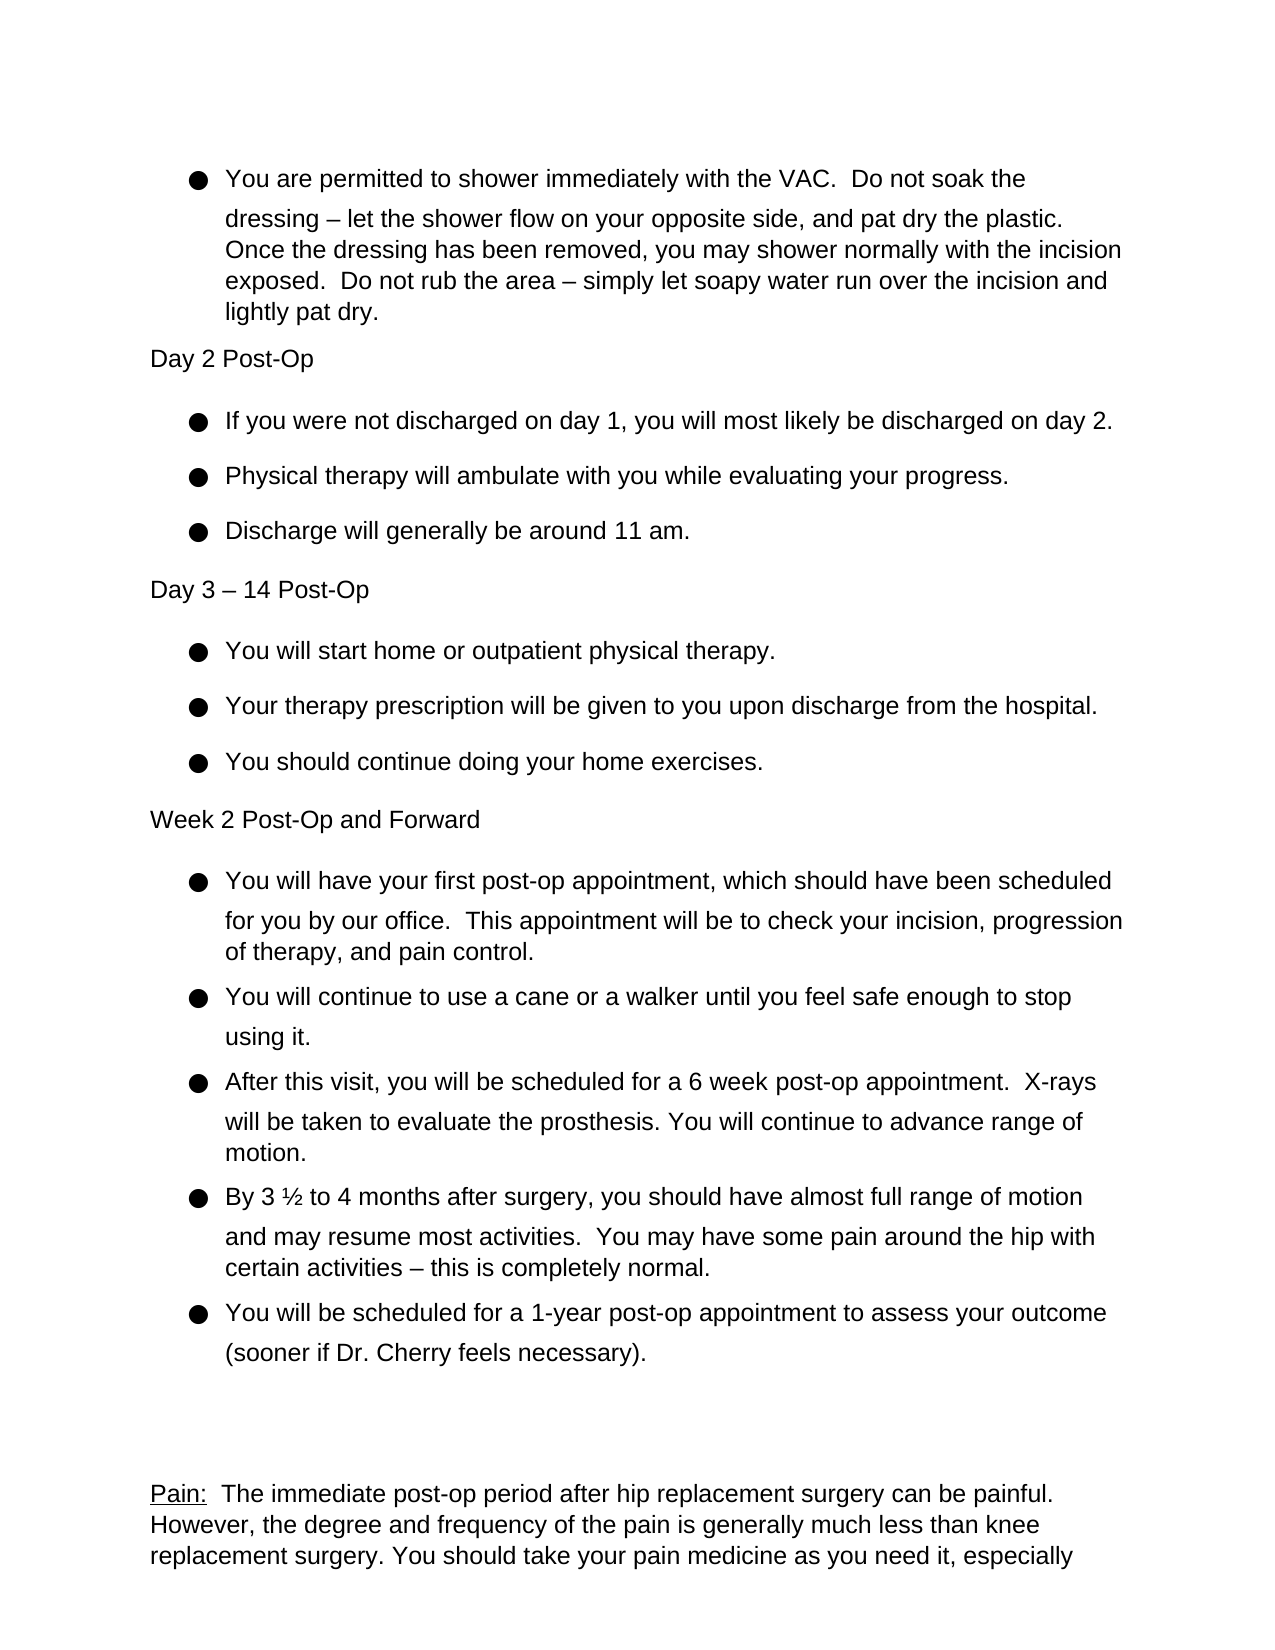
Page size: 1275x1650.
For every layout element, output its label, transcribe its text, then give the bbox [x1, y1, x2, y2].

text Day 2 Post-Op [150, 344, 1125, 373]
list If you were not discharged on day 1, you will most likely be discharged on day 2. [187, 392, 1125, 443]
list You will continue to use a cane or a walker until you feel safe enough to stop using it. [187, 968, 1125, 1051]
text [150, 1478, 1125, 1569]
list Physical therapy will ambulate with you while evaluating your progress. [187, 447, 1125, 499]
list You will be scheduled for a 1-year post-op appointment to assess your outcome (sooner if Dr. Cherry feels necessary). [187, 1284, 1125, 1366]
list You should continue doing your home exercises. [187, 733, 1125, 784]
text Week 2 Post-Op and Forward [150, 805, 1125, 834]
list You are permitted to shower immediately with the VAC. Do not soak the dressing – let the shower flow on your opposite side, and pat dry the plastic. Once the dressing has been removed, you may shower normally with the incision exposed. Do not rub the area – simply let soapy water run over the incision and lightly pat dry. [187, 150, 1125, 325]
list By 3 ½ to 4 months after surgery, you should have almost full range of motion and may resume most activities. You may have some pain around the hip with certain activities – this is completely normal. [187, 1168, 1125, 1282]
list Discharge will generally be around 11 am. [187, 503, 1125, 554]
list You will start home or outpatient physical therapy. [187, 622, 1125, 674]
list After this visit, you will be scheduled for a 6 week post-op appointment. X-rays will be taken to evaluate the prosthesis. You will continue to advance range of motion. [187, 1053, 1125, 1166]
list Your therapy prescription will be given to you upon discharge from the hospital. [187, 678, 1125, 729]
text Day 3 – 14 Post-Op [150, 575, 1125, 603]
list You will have your first post-op appointment, which should have been scheduled for you by our office. This appointment will be to check your incision, progression of therapy, and pain control. [187, 853, 1125, 966]
